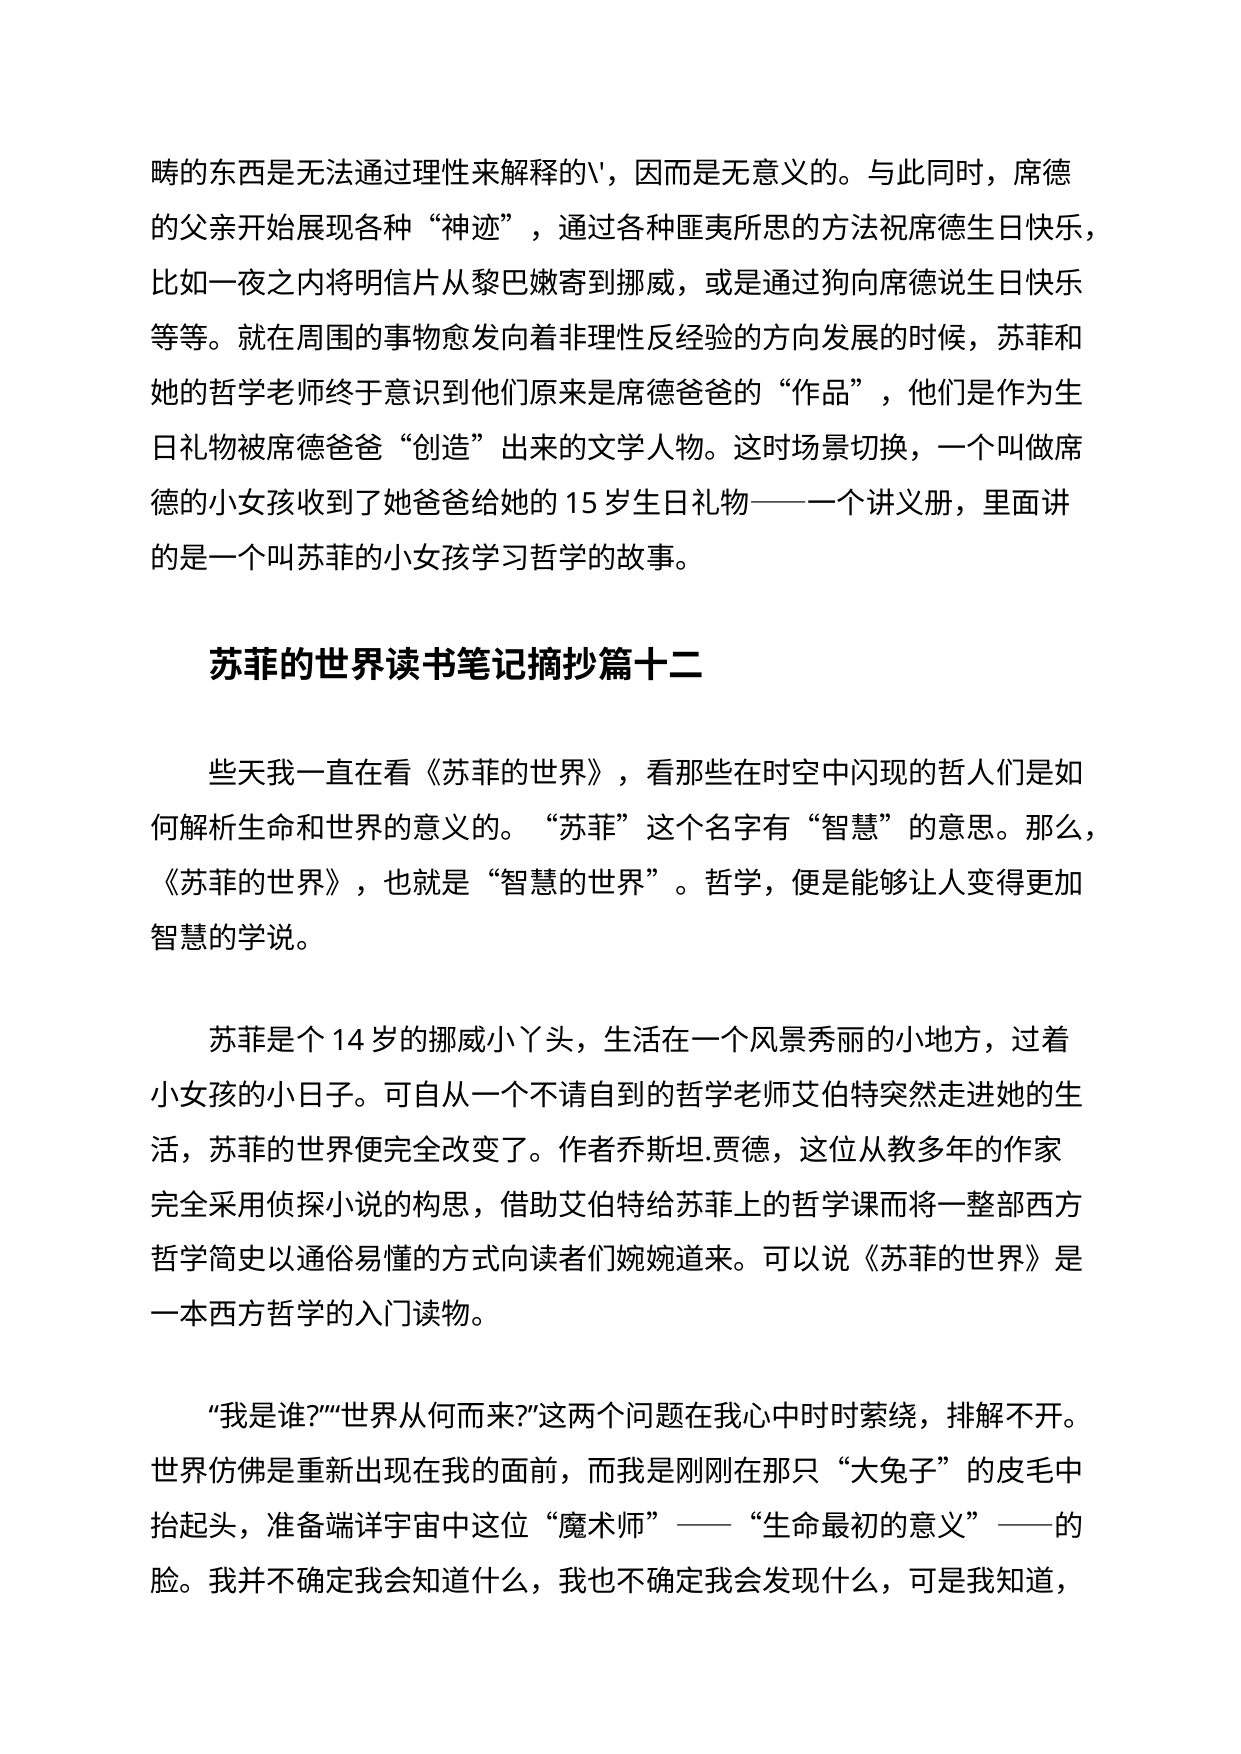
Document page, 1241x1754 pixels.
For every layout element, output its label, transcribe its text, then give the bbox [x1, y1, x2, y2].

text 苏菲是个14岁的挪威小丫头，生活在一个风景秀丽的小地方，过着小女孩的小日子。可自从一个不请自到的哲学老师艾伯特突然走进她的生活，苏菲的世界便完全改变了。作者乔斯坦.贾德，这位从教多年的作家完全采用侦探小说的构思，借助艾伯特给苏菲上的哲学课而将一整部西方哲学简史以通俗易懂的方式向读者们婉婉道来。可以说《苏菲的世界》是一本西方哲学的入门读物。 [150, 1016, 1090, 1333]
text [150, 150, 1090, 577]
text 些天我一直在看《苏菲的世界》，看那些在时空中闪现的哲人们是如何解析生命和世界的意义的。“苏菲”这个名字有“智慧”的意思。那么，《苏菲的世界》，也就是“智慧的世界”。哲学，便是能够让人变得更加智慧的学说。 [150, 750, 1090, 957]
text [150, 1393, 1090, 1600]
text 苏菲的世界读书笔记摘抄篇十二 [150, 636, 1090, 687]
